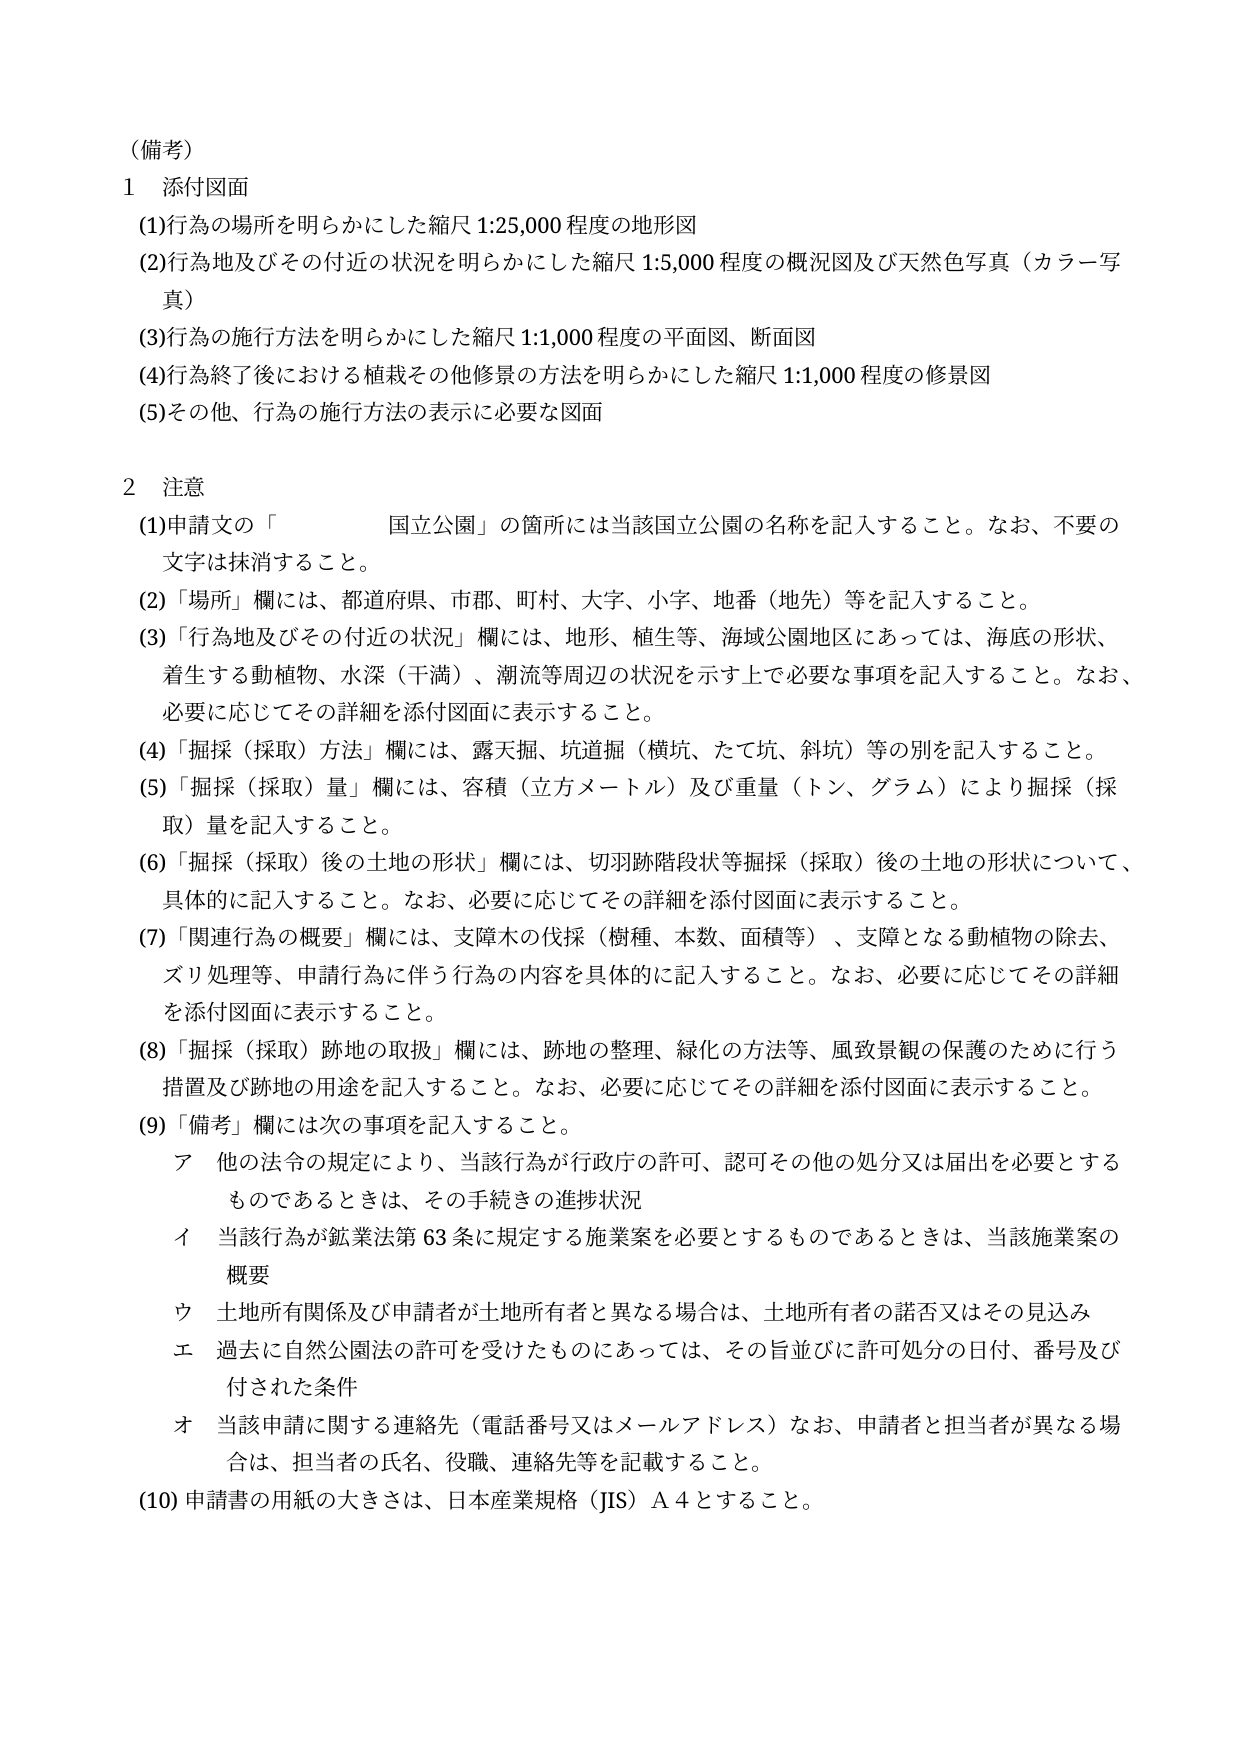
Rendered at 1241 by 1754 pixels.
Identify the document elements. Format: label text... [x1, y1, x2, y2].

text オ 当該申請に関する連絡先（電話番号又はメールアドレス）なお、申請者と担当者が異なる場合は、担当者の氏名、役職、連絡先等を記載すること。 [172, 1405, 1122, 1480]
text (1)申請文の「 国立公園」の箇所には当該国立公園の名称を記入すること。なお、不要の文字は抹消すること。 [133, 505, 1122, 580]
text (4)行為終了後における植栽その他修景の方法を明らかにした縮尺1:1,000程度の修景図 [133, 355, 1122, 392]
text （備考） [118, 130, 1122, 167]
text (5)「掘採（採取）量」欄には、容積（立方メートル）及び重量（トン、グラム）により掘採（採取）量を記入すること。 [133, 767, 1122, 842]
text (2)行為地及びその付近の状況を明らかにした縮尺1:5,000程度の概況図及び天然色写真（カラー写真） [133, 242, 1122, 317]
text (3)「行為地及びその付近の状況」欄には、地形、植生等、海域公園地区にあっては、海底の形状、着生する動植物、水深（干満）、潮流等周辺の状況を示す上で必要な事項を記入すること。なお、必要に応じてその詳細を添付図面に表示すること。 [133, 617, 1122, 730]
text (1)行為の場所を明らかにした縮尺1:25,000程度の地形図 [133, 205, 1122, 242]
text イ 当該行為が鉱業法第63条に規定する施業案を必要とするものであるときは、当該施業案の概要 [172, 1217, 1122, 1292]
text (5)その他、行為の施行方法の表示に必要な図面 [133, 392, 1122, 430]
text (6)「掘採（採取）後の土地の形状」欄には、切羽跡階段状等掘採（採取）後の土地の形状について、具体的に記入すること。なお、必要に応じてその詳細を添付図面に表示すること。 [133, 842, 1122, 917]
text ２ 注意 [118, 467, 1122, 505]
text ア 他の法令の規定により、当該行為が行政庁の許可、認可その他の処分又は届出を必要とするものであるときは、その手続きの進捗状況 [172, 1142, 1122, 1217]
text (8)「掘採（採取）跡地の取扱」欄には、跡地の整理、緑化の方法等、風致景観の保護のために行う措置及び跡地の用途を記入すること。なお、必要に応じてその詳細を添付図面に表示すること。 [133, 1030, 1122, 1105]
text ウ 土地所有関係及び申請者が土地所有者と異なる場合は、土地所有者の諾否又はその見込み [172, 1292, 1122, 1330]
text (10) 申請書の用紙の大きさは、日本産業規格（JIS）Ａ４とすること。 [133, 1480, 1122, 1517]
text １ 添付図面 [118, 167, 1122, 205]
text (2)「場所」欄には、都道府県、市郡、町村、大字、小字、地番（地先）等を記入すること。 [133, 580, 1122, 617]
text (3)行為の施行方法を明らかにした縮尺1:1,000程度の平面図、断面図 [133, 317, 1122, 355]
text (4)「掘採（採取）方法」欄には、露天掘、坑道掘（横坑、たて坑、斜坑）等の別を記入すること。 [133, 730, 1122, 767]
text エ 過去に自然公園法の許可を受けたものにあっては、その旨並びに許可処分の日付、番号及び付された条件 [172, 1330, 1122, 1405]
text (7)「関連行為の概要」欄には、支障木の伐採（樹種、本数、面積等） 、支障となる動植物の除去、ズリ処理等、申請行為に伴う行為の内容を具体的に記入すること。なお、必要に応じてその詳細を添付図面に表示すること。 [133, 917, 1122, 1030]
text (9)「備考」欄には次の事項を記入すること。 [133, 1105, 1122, 1142]
